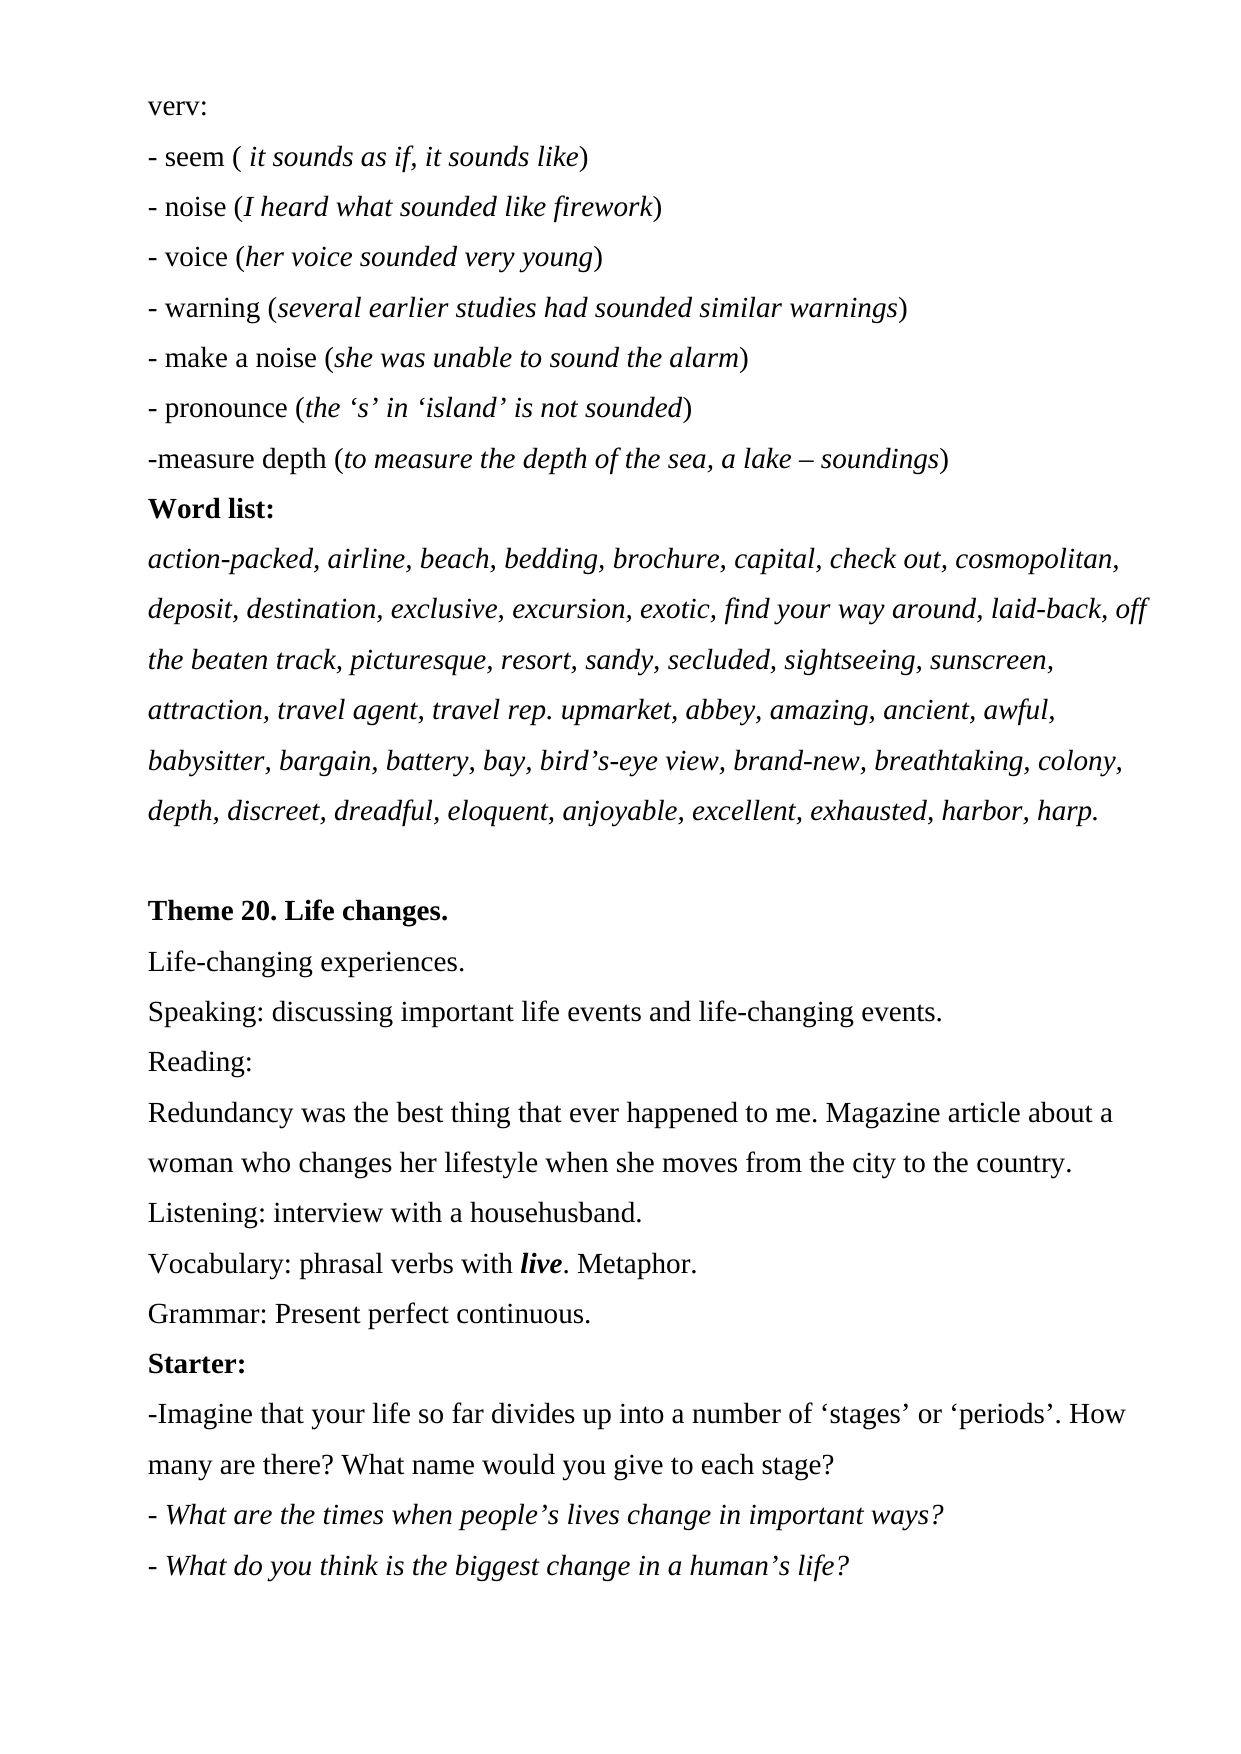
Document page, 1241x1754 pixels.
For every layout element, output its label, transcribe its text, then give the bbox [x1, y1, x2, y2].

text - What are the times when people’s lives change in important ways? [148, 1497, 1152, 1531]
text Starter: [148, 1346, 1152, 1380]
text -measure depth (to measure the depth of the sea, a lake – soundings) [148, 441, 1152, 474]
text Theme 20. Life changes. [148, 893, 1152, 927]
text action-packed, airline, beach, bedding, brochure, capital, check out, cosmopolitan, deposit, destination, exclusive, excursion, exotic, find your way around, laid-back, off the beaten track, picturesque, resort, sandy, secluded, sightseeing, sunscreen, attraction, travel agent, travel rep. upmarket, abbey, amazing, ancient, awful, babysitter, bargain, battery, bay, bird’s-eye view, brand-new, breathtaking, colony, depth, discreet, dreadful, eloquent, anjoyable, excellent, exhausted, harbor, harp. [148, 541, 1152, 826]
text - noise (I heard what sounded like firework) [148, 189, 1152, 223]
text - pronounce (the ‘s’ in ‘island’ is not sounded) [148, 390, 1152, 424]
text verv: [148, 88, 1152, 122]
text - voice (her voice sounded very young) [148, 239, 1152, 273]
text Reading: [148, 1044, 1152, 1078]
text -Imagine that your life so far divides up into a number of ‘stages’ or ‘periods’. How many are there? What name would you give to each stage? [148, 1397, 1152, 1481]
text Speaking: discussing important life events and life-changing events. [148, 994, 1152, 1028]
text - warning (several earlier studies had sounded similar warnings) [148, 290, 1152, 323]
text - make a noise (she was unable to sound the alarm) [148, 340, 1152, 374]
text Redundancy was the best thing that ever happened to me. Magazine article about a woman who changes her lifestyle when she moves from the city to the country. [148, 1095, 1152, 1179]
text Grammar: Present perfect continuous. [148, 1296, 1152, 1329]
text - What do you think is the biggest change in a human’s life? [148, 1548, 1152, 1581]
text Word list: [148, 491, 1152, 524]
text Listening: interview with a househusband. [148, 1195, 1152, 1229]
text - seem ( it sounds as if, it sounds like) [148, 139, 1152, 172]
text Life-changing experiences. [148, 944, 1152, 977]
text Vocabulary: phrasal verbs with live. Metaphor. [148, 1246, 1152, 1279]
